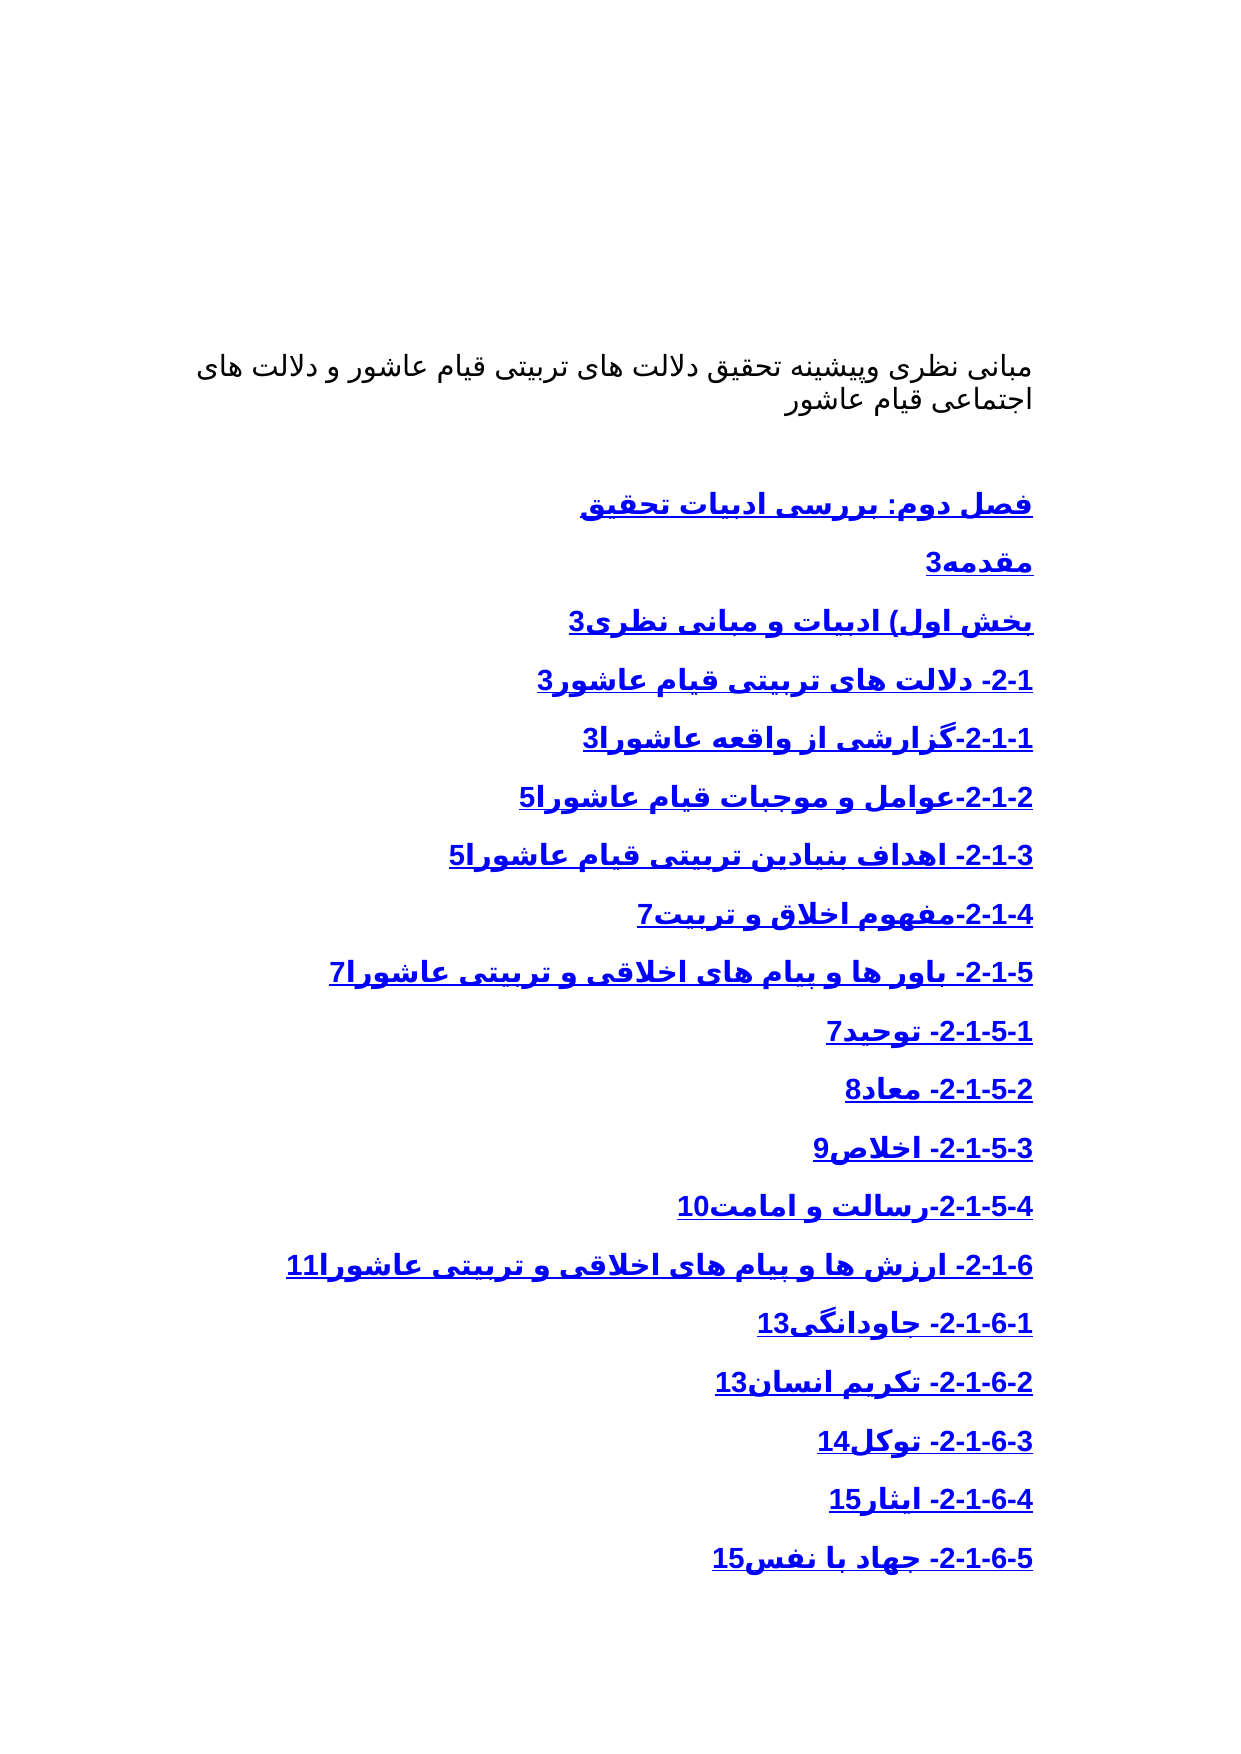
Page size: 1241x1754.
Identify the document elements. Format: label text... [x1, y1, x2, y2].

text 2-1-5-2- معاد 14 [148, 1072, 1033, 1106]
text مبانی نظری وپیشینه تحقیق دلالت های تربیتی قیام عاشور و دلالت های اجتماعی قیام عاشور [148, 349, 1033, 416]
text 2-1-5- باور ها و پیام های اخلاقی و تربیتی عاشورا 13 [148, 955, 1033, 989]
text 2-1-2-عوامل و موجبات قیام عاشورا 11 [148, 780, 1033, 813]
text 2-1-1-گزارشی از واقعه عاشورا 10 [148, 721, 1033, 755]
text فصل دوم: بررسی ادبیات تحقیق [148, 487, 1033, 521]
text 2-1-6-5- جهاد با نفس 21 [148, 1541, 1033, 1574]
text 2-1-6- ارزش ها و پیام های اخلاقی و تربیتی عاشورا 17 [148, 1248, 1033, 1282]
text 2-1-5-3- اخلاص 15 [148, 1131, 1033, 1164]
text 2-1- دلالت های تربیتی قیام عاشور 10 [148, 663, 1033, 696]
text 2-1-5-4-رسالت و امامت 16 [148, 1189, 1033, 1223]
text بخش اول) ادبیات و مبانی نظری 10 [148, 604, 1033, 638]
text 2-1-4-مفهوم اخلاق و تربیت 13 [148, 897, 1033, 930]
text 2-1-3- اهداف بنیادین تربیتی قیام عاشورا 12 [148, 838, 1033, 872]
text مقدمه 9 [148, 546, 1033, 579]
text 2-1-6-2- تکریم انسان 19 [148, 1365, 1033, 1399]
text 2-1-5-1- توحید 13 [148, 1014, 1033, 1047]
text 2-1-6-1- جاودانگی 19 [148, 1307, 1033, 1340]
text 2-1-6-4- ایثار 21 [148, 1482, 1033, 1516]
text 2-1-6-3- توکل 20 [148, 1424, 1033, 1457]
